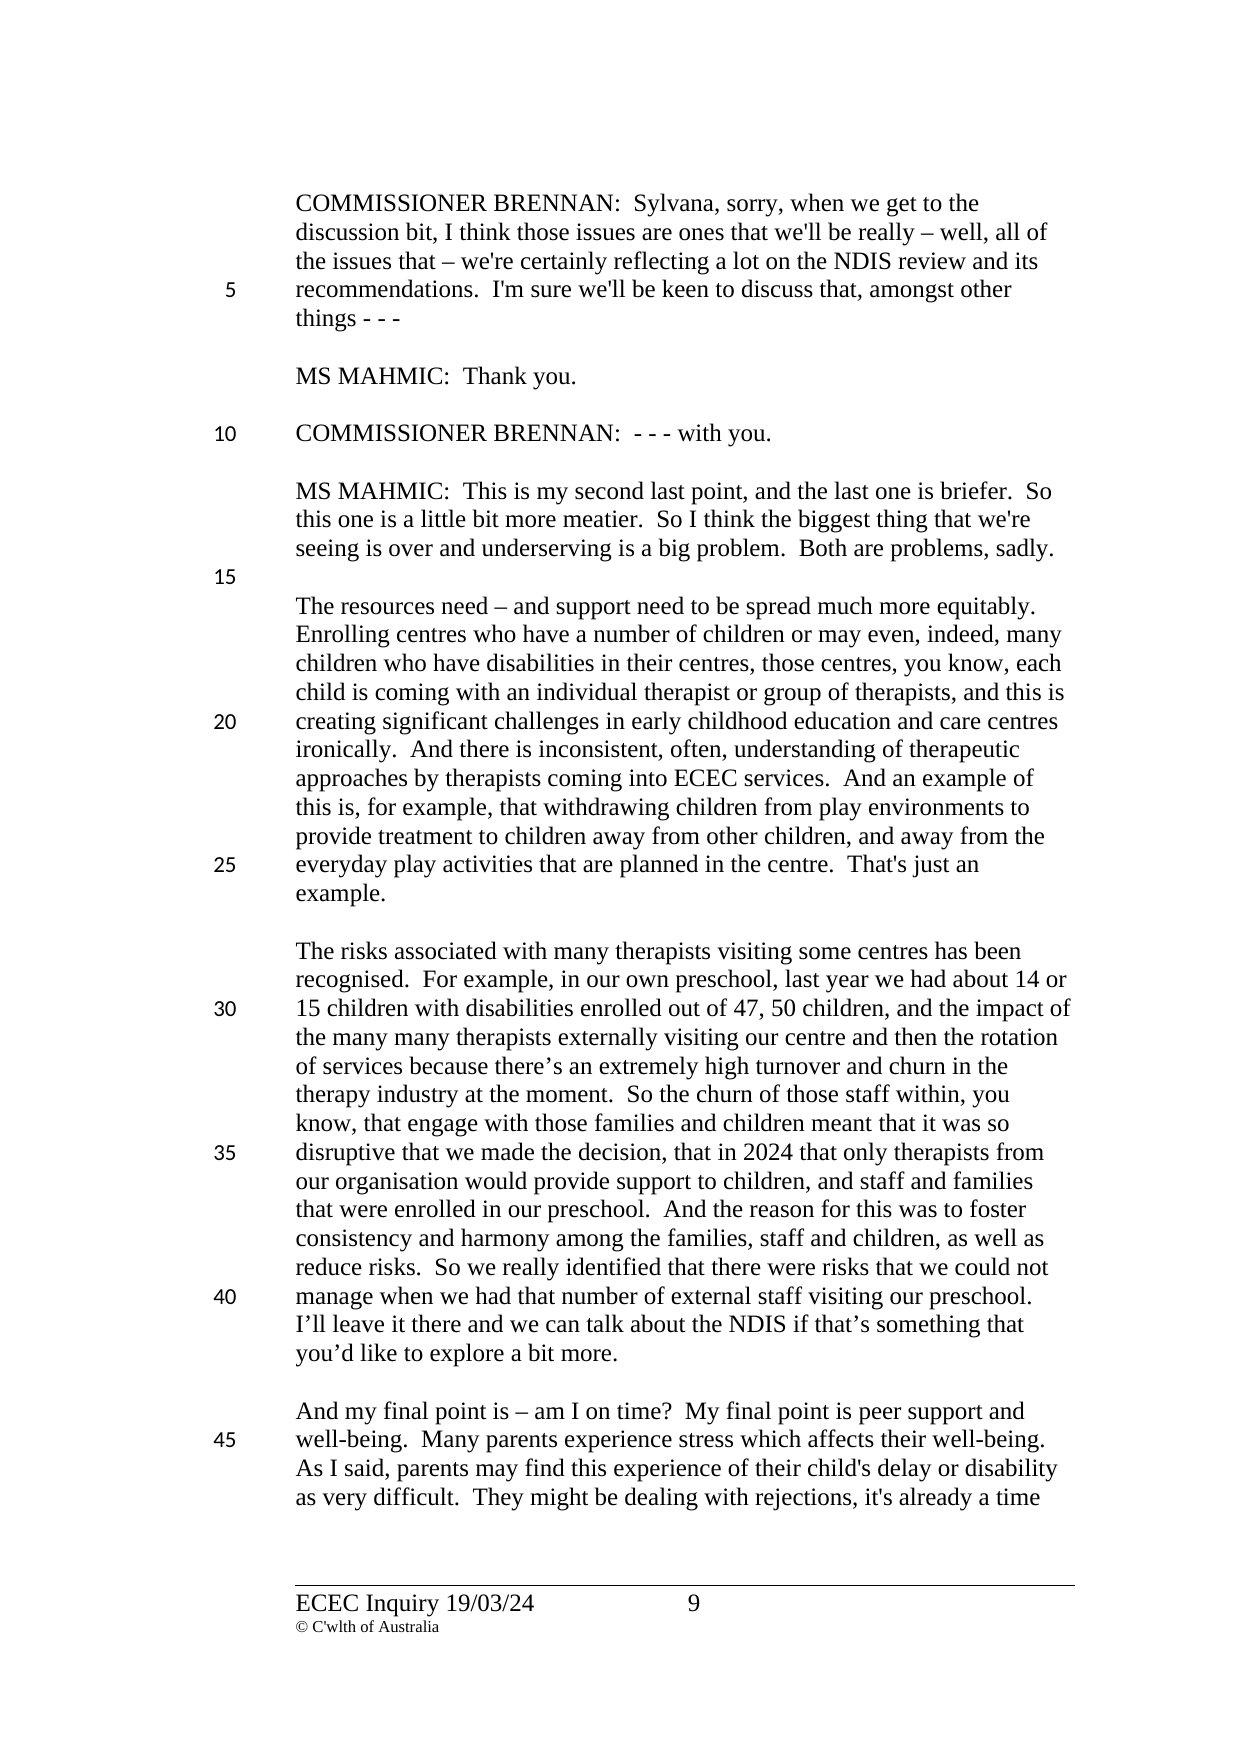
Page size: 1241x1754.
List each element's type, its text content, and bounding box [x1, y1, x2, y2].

text The resources need – and support need to be spread much more equitably. Enrolling centres who have a number of children or may even, indeed, many children who have disabilities in their centres, those centres, you know, each child is coming with an individual therapist or group of therapists, and this is creating significant challenges in early childhood education and care centres ironically. And there is inconsistent, often, understanding of therapeutic approaches by therapists coming into ECEC services. And an example of this is, for example, that withdrawing children from play environments to provide treatment to children away from other children, and away from the everyday play activities that are planned in the centre. That's just an example. [295, 591, 1075, 907]
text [295, 1396, 1075, 1511]
text The risks associated with many therapists visiting some centres has been recognised. For example, in our own preschool, last year we had about 14 or 15 children with disabilities enrolled out of 47, 50 children, and the impact of the many many therapists externally visiting our centre and then the rotation of services because there’s an extremely high turnover and churn in the therapy industry at the moment. So the churn of those staff within, you know, that engage with those families and children meant that it was so disruptive that we made the decision, that in 2024 that only therapists from our organisation would provide support to children, and staff and families that were enrolled in our preschool. And the reason for this was to foster consistency and harmony among the families, staff and children, as well as reduce risks. So we really identified that there were risks that we could not manage when we had that number of external staff visiting our preschool. I’ll leave it there and we can talk about the NDIS if that’s something that you’d like to explore a bit more. [295, 936, 1075, 1367]
text MS MAHMIC: Thank you. [295, 361, 1075, 389]
text MS MAHMIC: This is my second last point, and the last one is briefer. So this one is a little bit more meatier. So I think the biggest thing that we're seeing is over and underserving is a big problem. Both are problems, sadly. [295, 476, 1075, 562]
text COMMISSIONER BRENNAN: Sylvana, sorry, when we get to the discussion bit, I think those issues are ones that we'll be really – well, all of the issues that – we're certainly reflecting a lot on the NDIS review and its recommendations. I'm sure we'll be keen to discuss that, amongst other things - - - [295, 188, 1075, 332]
text COMMISSIONER BRENNAN: - - - with you. [295, 418, 1075, 447]
